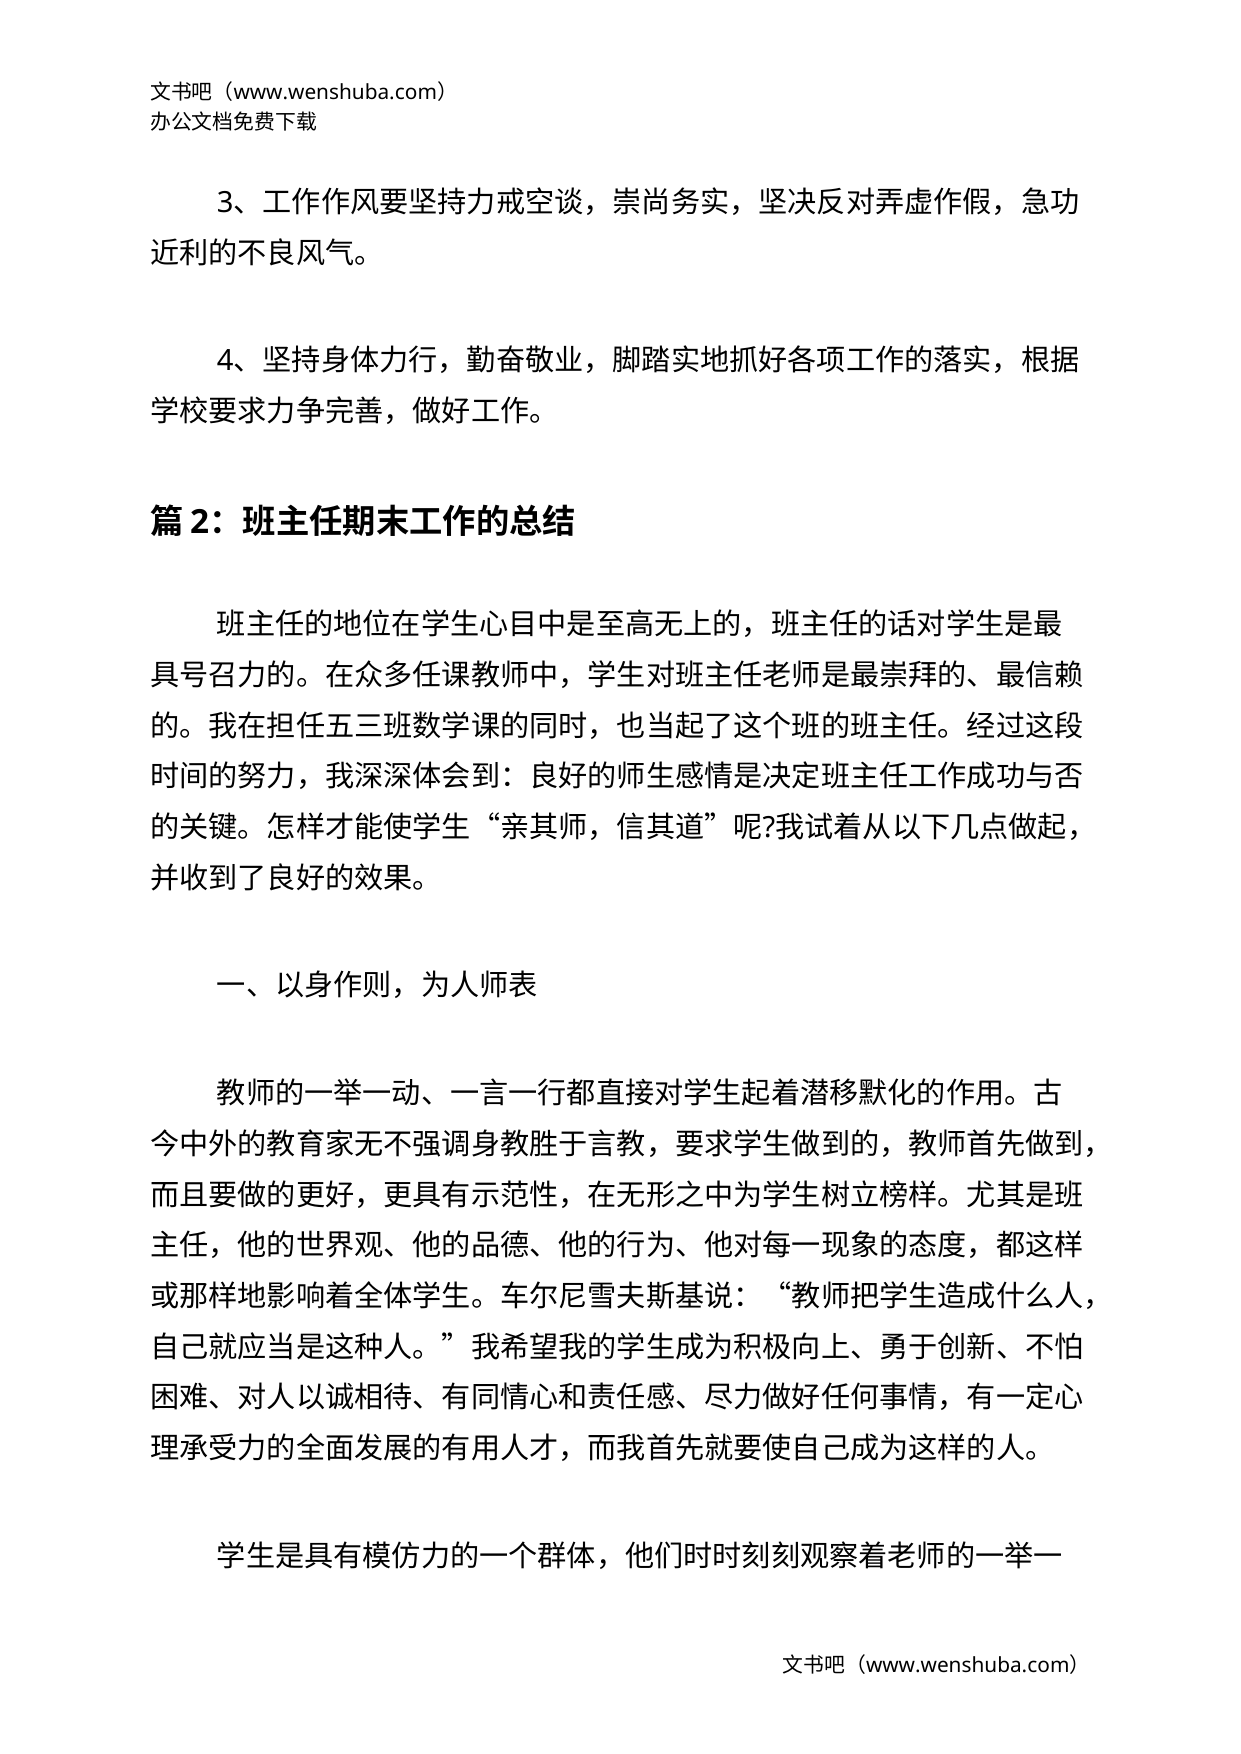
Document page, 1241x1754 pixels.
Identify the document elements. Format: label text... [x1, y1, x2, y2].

text 4、坚持身体力行，勤奋敬业，脚踏实地抓好各项工作的落实，根据学校要求力争完善，做好工作。 [150, 337, 1090, 430]
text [150, 1532, 1090, 1574]
text 教师的一举一动、一言一行都直接对学生起着潜移默化的作用。古今中外的教育家无不强调身教胜于言教，要求学生做到的，教师首先做到，而且要做的更好，更具有示范性，在无形之中为学生树立榜样。尤其是班主任，他的世界观、他的品德、他的行为、他对每一现象的态度，都这样或那样地影响着全体学生。车尔尼雪夫斯基说：“教师把学生造成什么人，自己就应当是这种人。”我希望我的学生成为积极向上、勇于创新、不怕困难、对人以诚相待、有同情心和责任感、尽力做好任何事情，有一定心理承受力的全面发展的有用人才，而我首先就要使自己成为这样的人。 [150, 1069, 1090, 1467]
text 3、工作作风要坚持力戒空谈，崇尚务实，坚决反对弄虚作假，急功近利的不良风气。 [150, 178, 1090, 272]
text 一、以身作则，为人师表 [150, 962, 1090, 1004]
text 班主任的地位在学生心目中是至高无上的，班主任的话对学生是最具号召力的。在众多任课教师中，学生对班主任老师是最崇拜的、最信赖的。我在担任五三班数学课的同时，也当起了这个班的班主任。经过这段时间的努力，我深深体会到：良好的师生感情是决定班主任工作成功与否的关键。怎样才能使学生“亲其师，信其道”呢?我试着从以下几点做起，并收到了良好的效果。 [150, 601, 1090, 897]
text 篇2：班主任期末工作的总结 [150, 495, 1090, 544]
